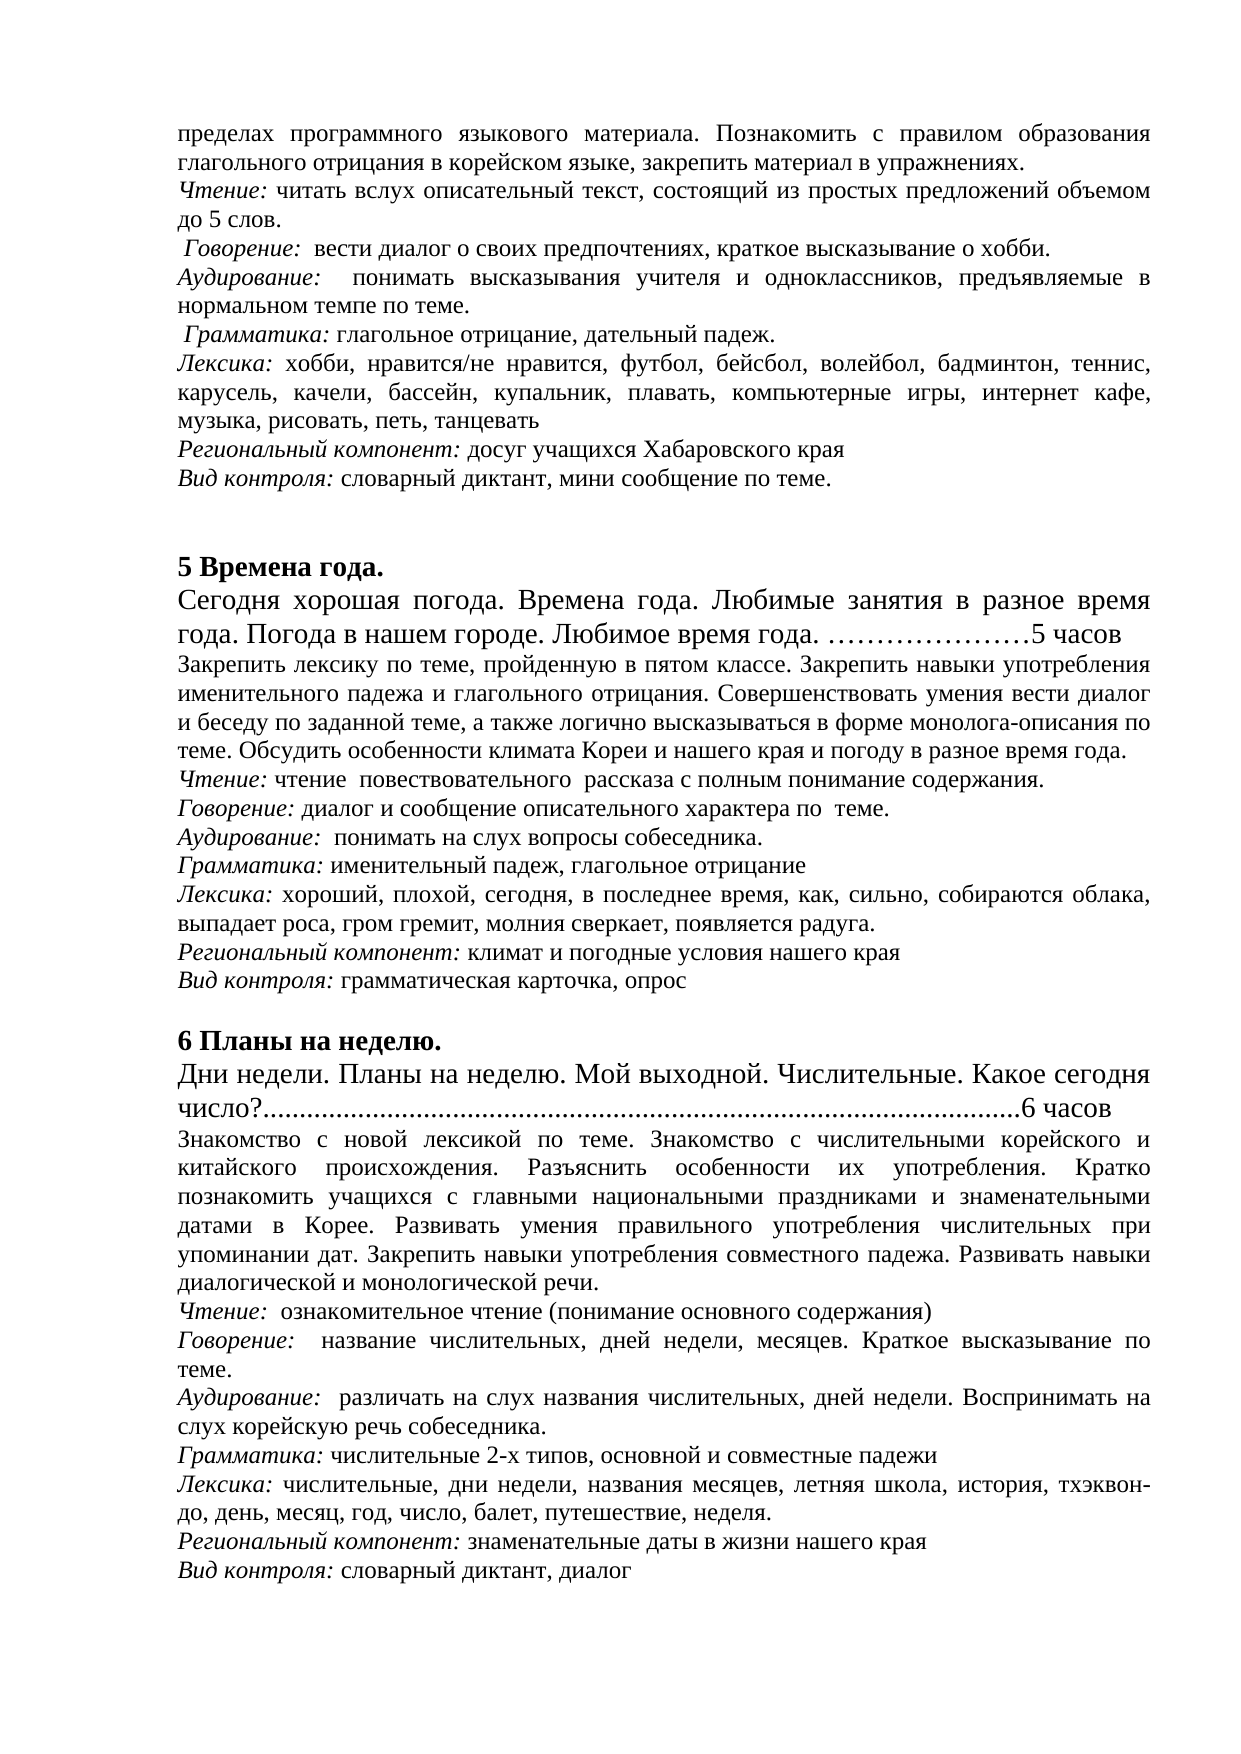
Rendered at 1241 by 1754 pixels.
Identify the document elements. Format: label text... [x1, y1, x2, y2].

list Закрепить лексику по теме, пройденную в пятом классе. Закрепить навыки употребления именительного падежа и глагольного отрицания. Совершенствовать умения вести диалог и беседу по заданной теме, а также логично высказываться в форме монолога-описания по теме. Обсудить особенности климата Кореи и нашего края и погоду в разное время года. [177, 649, 1152, 764]
list Региональный компонент: знаменательные даты в жизни нашего края [177, 1526, 1152, 1555]
list Лексика: хобби, нравится/не нравится, футбол, бейсбол, волейбол, бадминтон, теннис, карусель, качели, бассейн, купальник, плавать, компьютерные игры, интернет кафе, музыка, рисовать, петь, танцевать [177, 348, 1152, 434]
list 5 Времена года. [177, 549, 1152, 582]
list Аудирование: различать на слух названия числительных, дней недели. Воспринимать на слух корейскую речь собеседника. [177, 1382, 1152, 1440]
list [177, 118, 1152, 176]
list Аудирование: понимать высказывания учителя и одноклассников, предъявляемые в нормальном темпе по теме. [177, 262, 1152, 319]
list Вид контроля: словарный диктант, мини сообщение по теме. [177, 463, 1152, 492]
list Чтение: читать вслух описательный текст, состоящий из простых предложений объемом до 5 слов. [177, 176, 1152, 233]
list Грамматика: числительные 2-х типов, основной и совместные падежи [177, 1440, 1152, 1469]
list Лексика: хороший, плохой, сегодня, в последнее время, как, сильно, собираются облака, выпадает роса, гром гремит, молния сверкает, появляется радуга. [177, 879, 1152, 937]
list Грамматика: именительный падеж, глагольное отрицание [177, 851, 1152, 879]
list Лексика: числительные, дни недели, названия месяцев, летняя школа, история, тхэквон-до, день, месяц, год, число, балет, путешествие, неделя. [177, 1469, 1152, 1526]
list Говорение: название числительных, дней недели, месяцев. Краткое высказывание по теме. [177, 1325, 1152, 1382]
list Сегодня хорошая погода. Времена года. Любимые занятия в разное время года. Погода в нашем городе. Любимое время года. …………………5 часов [177, 582, 1152, 649]
list Чтение: ознакомительное чтение (понимание основного содержания) [177, 1296, 1152, 1325]
list Чтение: чтение повествовательного рассказа с полным понимание содержания. [177, 764, 1152, 793]
list Грамматика: глагольное отрицание, дательный падеж. [177, 319, 1152, 348]
list Дни недели. Планы на неделю. Мой выходной. Числительные. Какое сегодня число?........................................................................................................6 часов [177, 1057, 1152, 1124]
list Говорение: диалог и сообщение описательного характера по теме. [177, 793, 1152, 822]
list Знакомство с новой лексикой по теме. Знакомство с числительными корейского и китайского происхождения. Разъяснить особенности их употребления. Кратко познакомить учащихся с главными национальными праздниками и знаменательными датами в Корее. Развивать умения правильного употребления числительных при упоминании дат. Закрепить навыки употребления совместного падежа. Развивать навыки диалогической и монологической речи. [177, 1124, 1152, 1296]
list Вид контроля: словарный диктант, диалог [177, 1555, 1152, 1584]
list Региональный компонент: климат и погодные условия нашего края [177, 937, 1152, 966]
list Вид контроля: грамматическая карточка, опрос [177, 966, 1152, 994]
list Говорение: вести диалог о своих предпочтениях, краткое высказывание о хобби. [177, 233, 1152, 262]
list Региональный компонент: досуг учащихся Хабаровского края [177, 434, 1152, 463]
list 6 Планы на неделю. [177, 1023, 1152, 1057]
list Аудирование: понимать на слух вопросы собеседника. [177, 822, 1152, 851]
